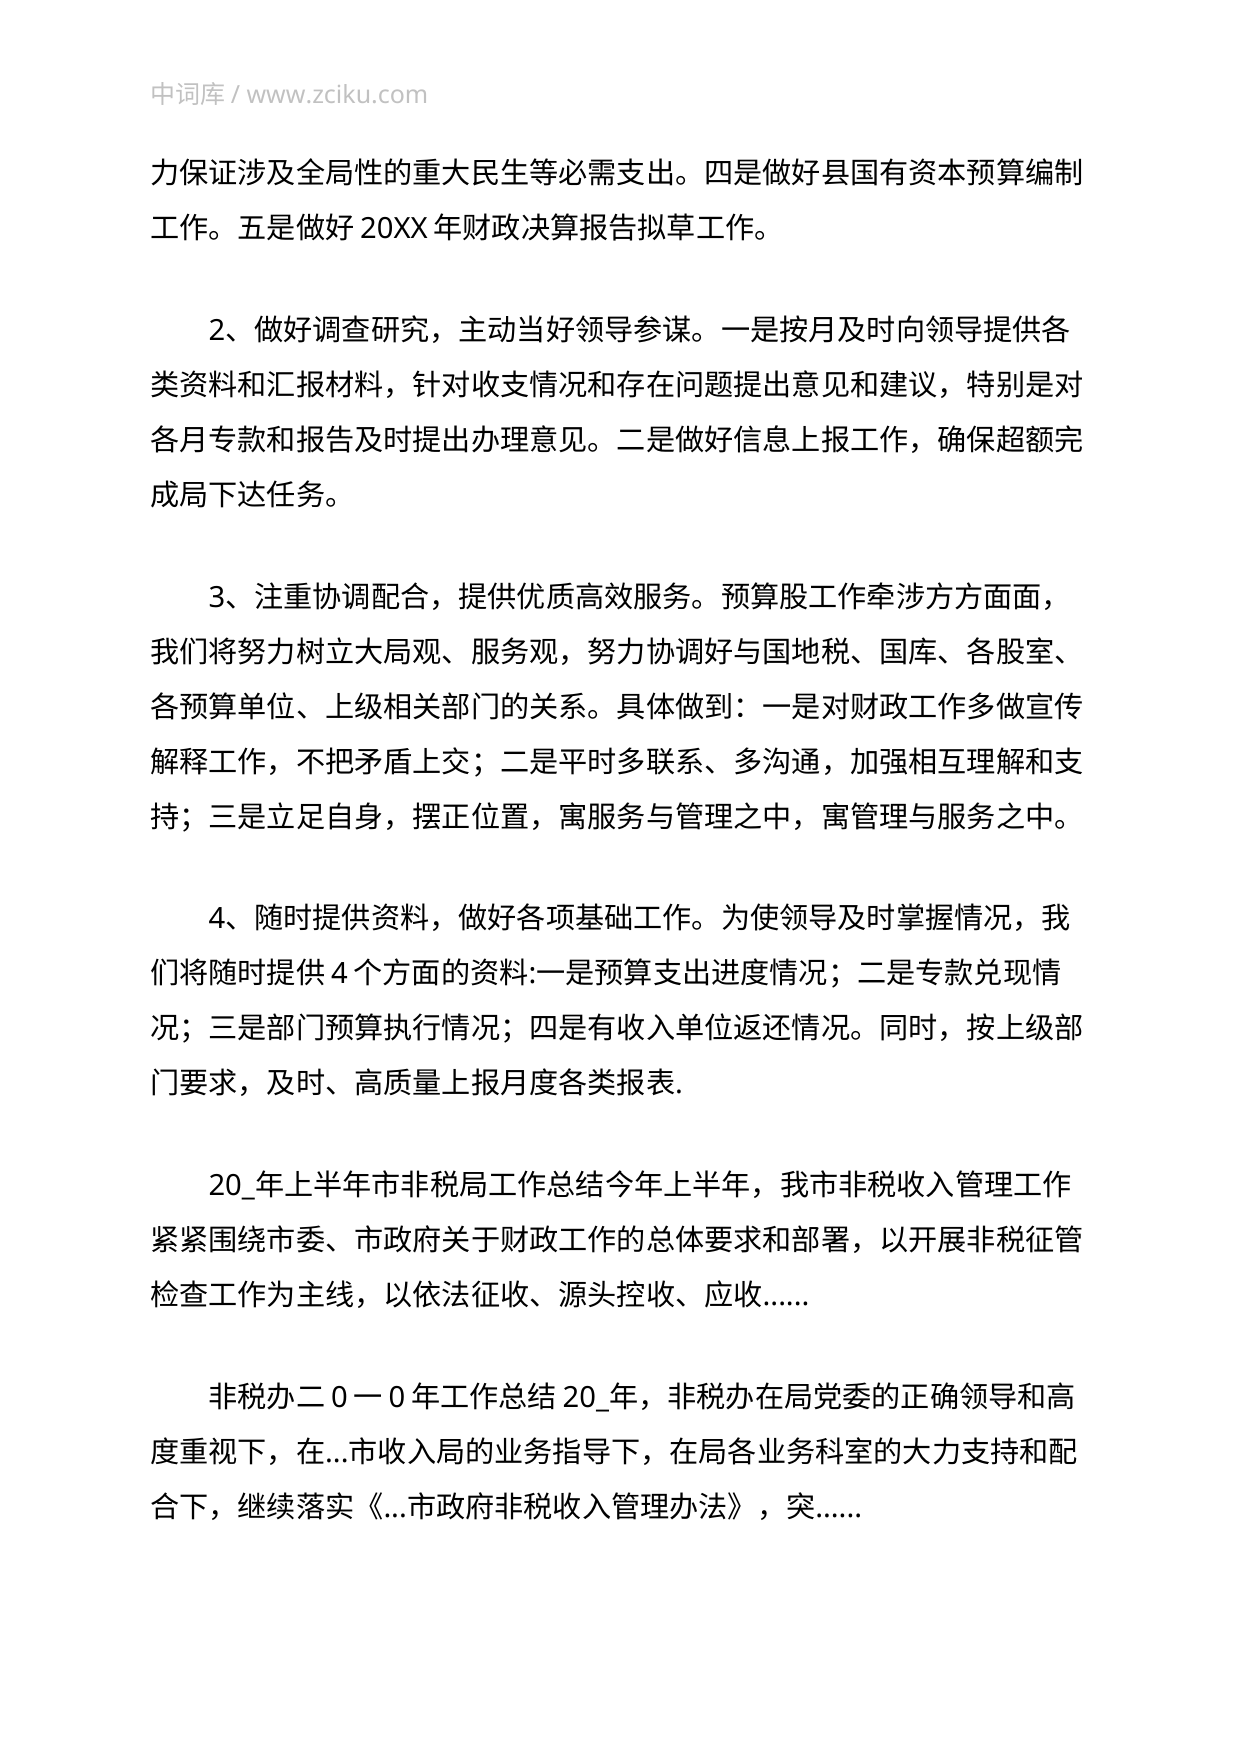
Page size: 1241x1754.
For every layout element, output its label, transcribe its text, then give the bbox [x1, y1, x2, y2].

text 非税办二0一0年工作总结20_年，非税办在局党委的正确领导和高度重视下，在...市收入局的业务指导下，在局各业务科室的大力支持和配合下，继续落实《...市政府非税收入管理办法》，突...... [150, 1374, 1090, 1526]
text 4、随时提供资料，做好各项基础工作。为使领导及时掌握情况，我们将随时提供4个方面的资料:一是预算支出进度情况；二是专款兑现情况；三是部门预算执行情况；四是有收入单位返还情况。同时，按上级部门要求，及时、高质量上报月度各类报表. [150, 895, 1090, 1102]
text 2、做好调查研究，主动当好领导参谋。一是按月及时向领导提供各类资料和汇报材料，针对收支情况和存在问题提出意见和建议，特别是对各月专款和报告及时提出办理意见。二是做好信息上报工作，确保超额完成局下达任务。 [150, 307, 1090, 514]
text 3、注重协调配合，提供优质高效服务。预算股工作牵涉方方面面，我们将努力树立大局观、服务观，努力协调好与国地税、国库、各股室、各预算单位、上级相关部门的关系。具体做到：一是对财政工作多做宣传解释工作，不把矛盾上交；二是平时多联系、多沟通，加强相互理解和支持；三是立足自身，摆正位置，寓服务与管理之中，寓管理与服务之中。 [150, 573, 1090, 835]
text 20_年上半年市非税局工作总结今年上半年，我市非税收入管理工作紧紧围绕市委、市政府关于财政工作的总体要求和部署，以开展非税征管检查工作为主线，以依法征收、源头控收、应收...... [150, 1162, 1090, 1314]
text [150, 150, 1090, 247]
